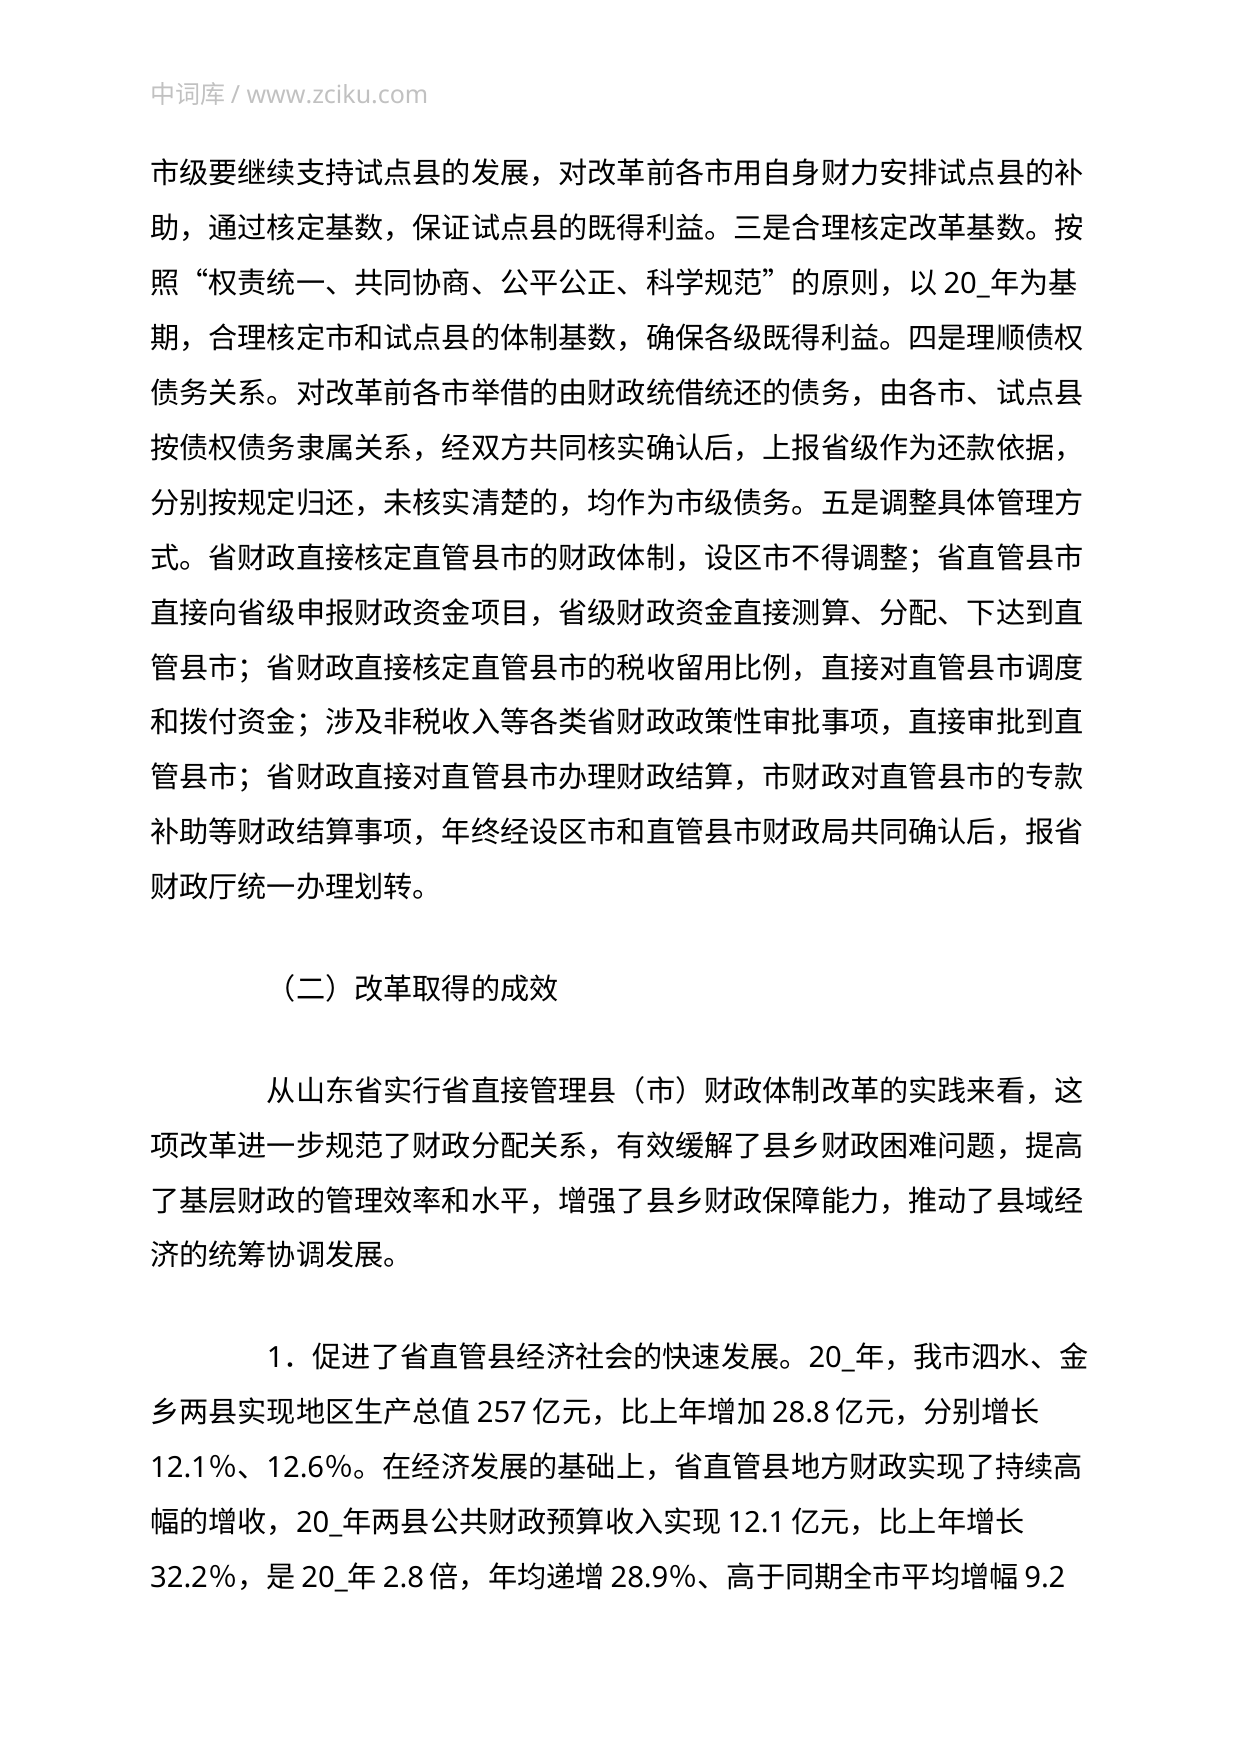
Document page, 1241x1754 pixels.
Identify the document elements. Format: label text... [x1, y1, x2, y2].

text （二）改革取得的成效 [150, 966, 1090, 1008]
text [150, 150, 1090, 906]
text 从山东省实行省直接管理县（市）财政体制改革的实践来看，这项改革进一步规范了财政分配关系，有效缓解了县乡财政困难问题，提高了基层财政的管理效率和水平，增强了县乡财政保障能力，推动了县域经济的统筹协调发展。 [150, 1067, 1090, 1274]
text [150, 1334, 1090, 1596]
